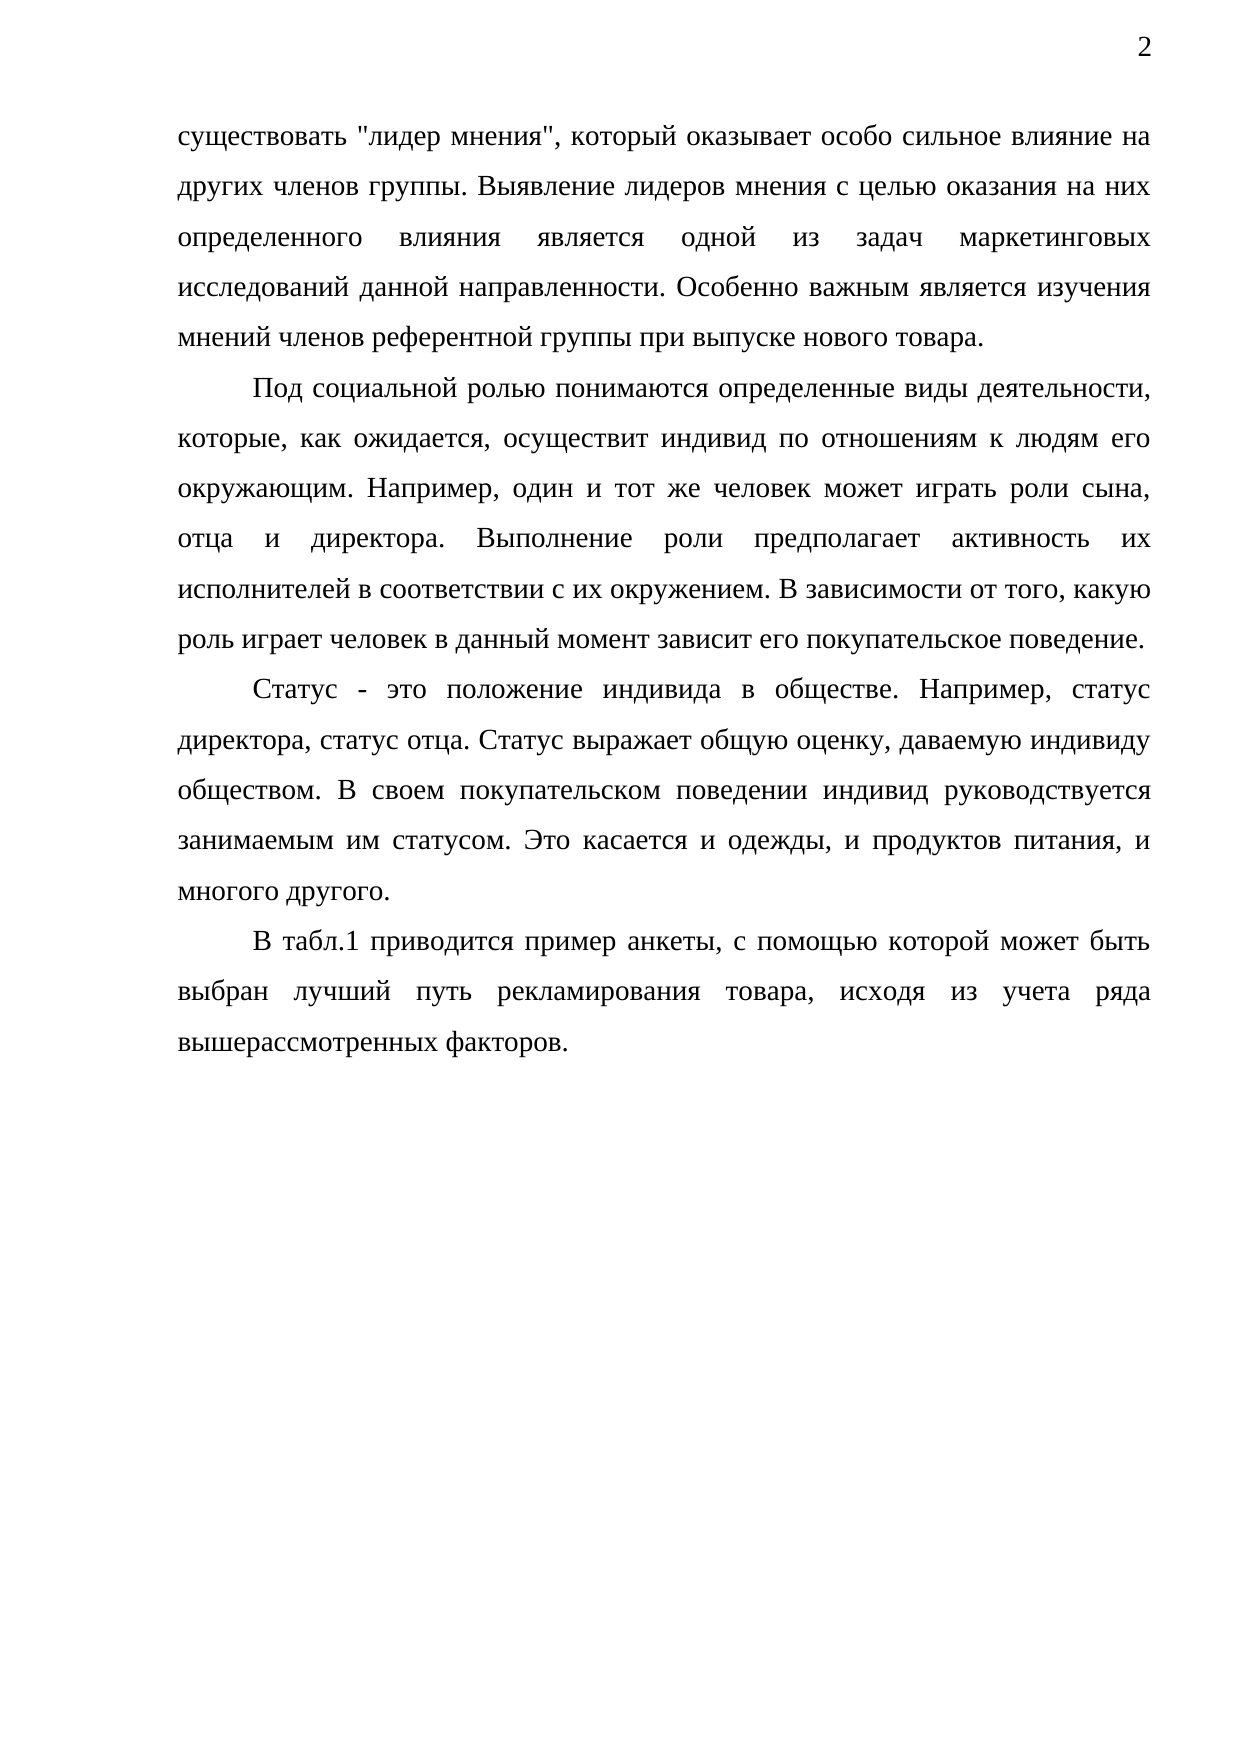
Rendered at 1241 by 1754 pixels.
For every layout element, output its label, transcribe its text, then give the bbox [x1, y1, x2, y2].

text Статус - это положение индивида в обществе. Например, статус директора, статус отца. Статус выражает общую оценку, даваемую индивиду обществом. В своем покупательском поведении индивид руководствуется занимаемым им статусом. Это касается и одежды, и продуктов питания, и многого другого. [177, 672, 1152, 906]
text Под социальной ролью понимаются определенные виды деятельности, которые, как ожидается, осуществит индивид по отношениям к людям его окружающим. Например, один и тот же человек может играть роли сына, отца и директора. Выполнение роли предполагает активность их исполнителей в соответствии с их окружением. В зависимости от того, какую роль играет человек в данный момент зависит его покупательское поведение. [177, 370, 1152, 655]
text В табл.1 приводится пример анкеты, с помощью которой может быть выбран лучший путь рекламирования товара, исходя из учета ряда вышерассмотренных факторов. [177, 923, 1152, 1057]
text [177, 118, 1152, 353]
